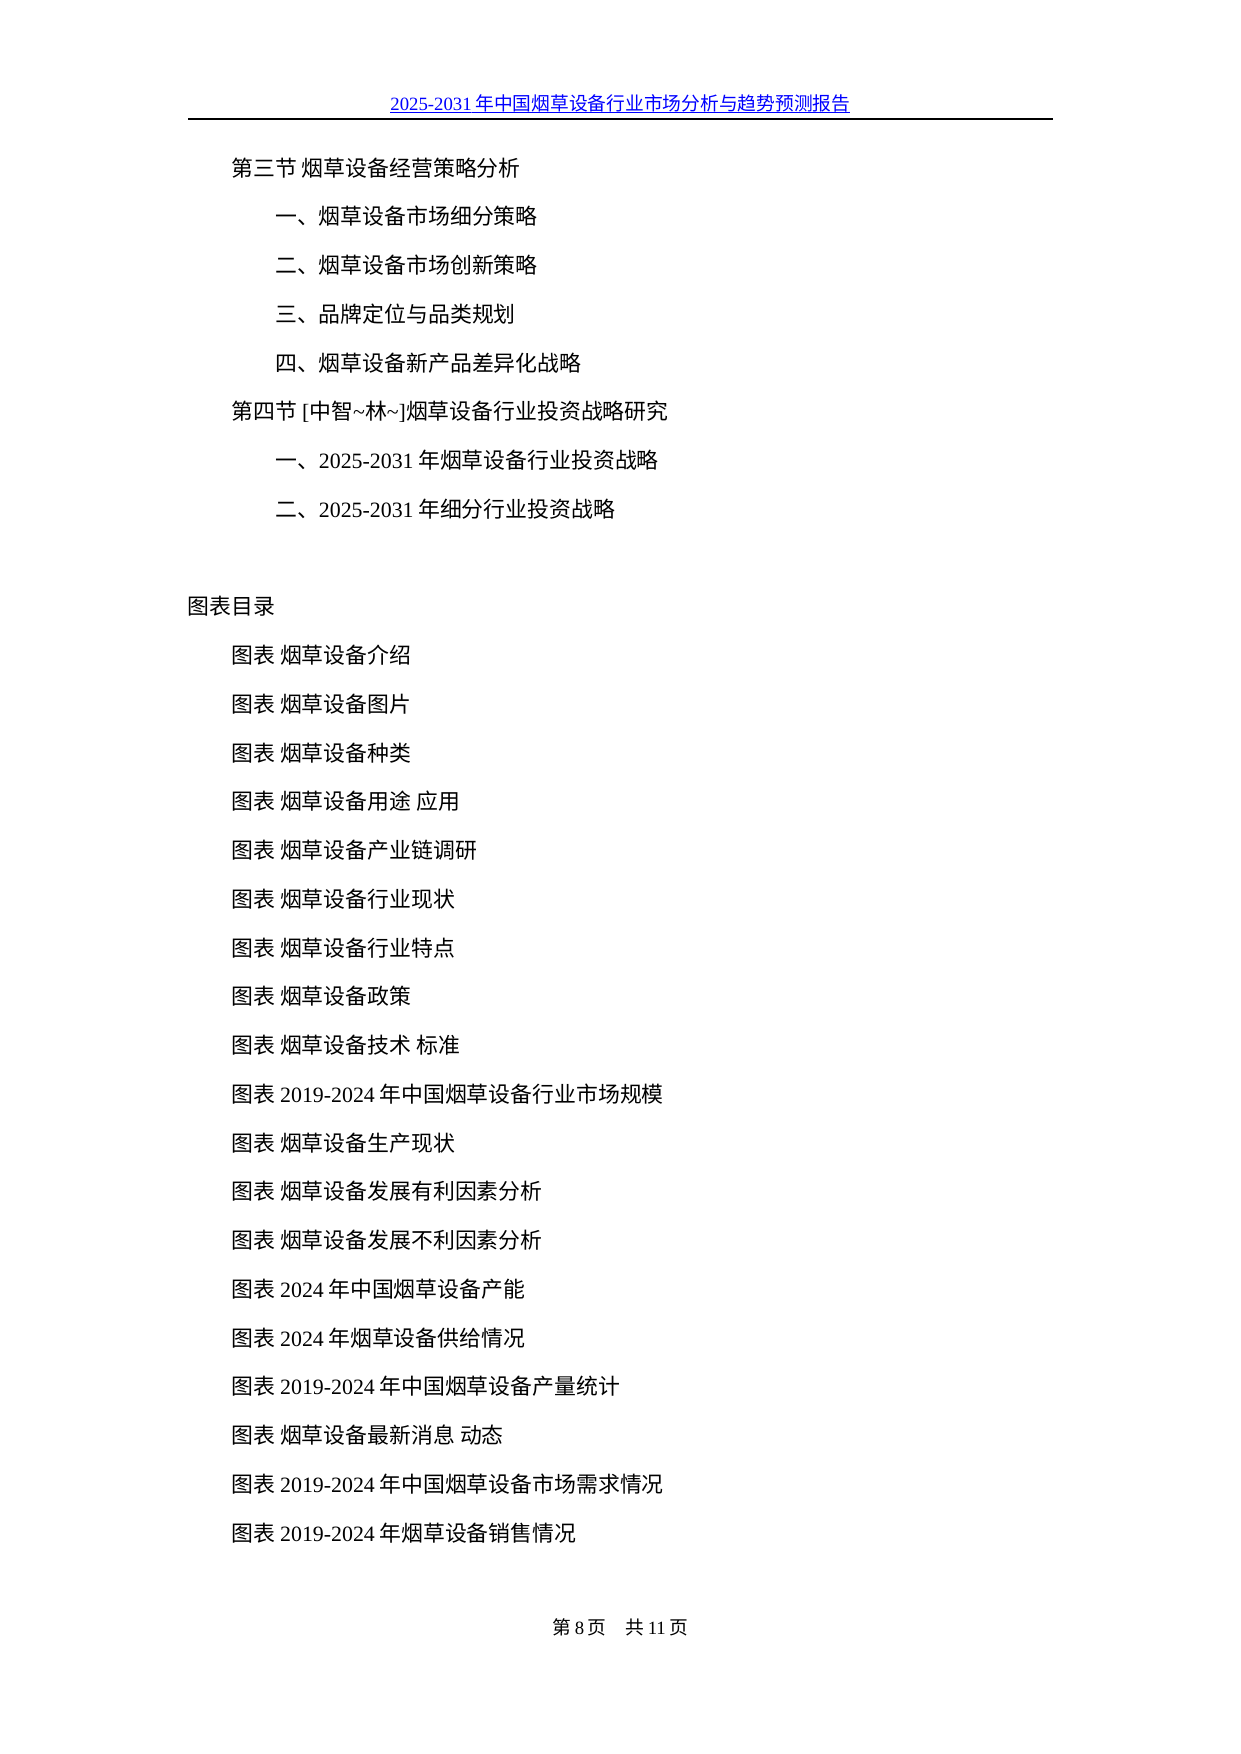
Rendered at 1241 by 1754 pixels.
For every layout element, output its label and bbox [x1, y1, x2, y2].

text [187, 150, 1053, 1548]
